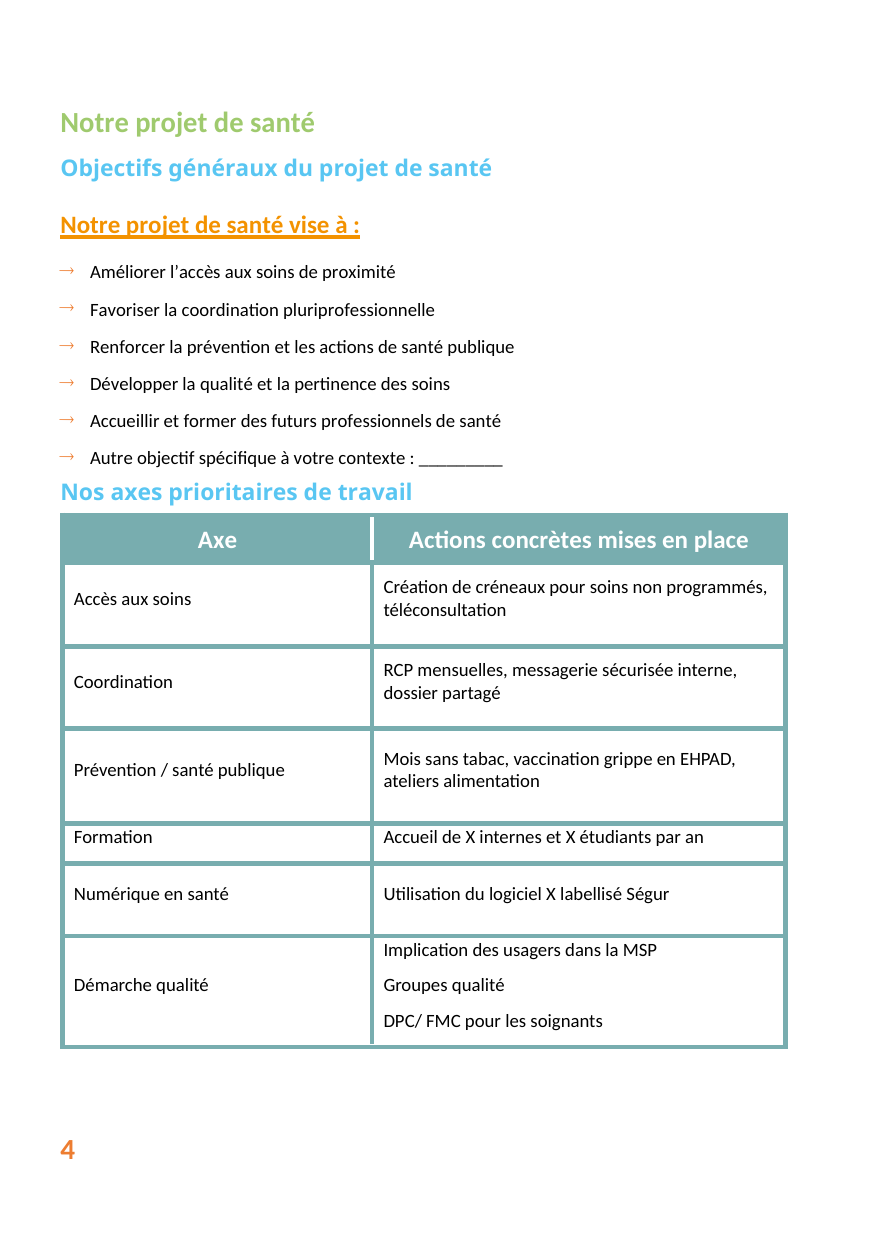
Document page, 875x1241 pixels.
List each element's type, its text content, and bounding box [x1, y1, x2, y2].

text Nos axes prioritaires de travail [60, 475, 799, 507]
subtitle Accueillir et former des futurs professionnels de santé [59, 401, 799, 432]
text Notre projet de santé [60, 104, 799, 140]
table_cell Accueil de X internes et X étudiants par an [374, 826, 783, 861]
table_cell Démarche qualité [65, 938, 370, 1044]
subtitle Notre projet de santé vise à : [60, 208, 799, 240]
subtitle Renforcer la prévention et les actions de santé publique [59, 327, 799, 358]
table_cell Création de créneaux pour soins non programmés, téléconsultation [374, 565, 783, 644]
table_cell Mois sans tabac, vaccination grippe en EHPAD, ateliers alimentation [374, 731, 783, 821]
table_cell Coordination [65, 649, 370, 726]
subtitle Développer la qualité et la pertinence des soins [59, 364, 799, 395]
table_cell Implication des usagers dans la MSP Groupes qualité DPC/ FMC pour les soignants [374, 938, 783, 1044]
table_cell Utilisation du logiciel X labellisé Ségur [374, 866, 783, 933]
subtitle Améliorer l’accès aux soins de proximité [59, 252, 799, 283]
subtitle Favoriser la coordination pluriprofessionnelle [59, 289, 799, 321]
table_header Axe [65, 517, 370, 560]
table_cell Formation [65, 826, 370, 861]
table_cell RCP mensuelles, messagerie sécurisée interne, dossier partagé [374, 649, 783, 726]
table_cell Numérique en santé [65, 866, 370, 933]
subtitle Autre objectif spécifique à votre contexte : _________ [59, 438, 799, 469]
table_header Actions concrètes mises en place [374, 517, 783, 560]
table_cell Prévention / santé publique [65, 731, 370, 821]
text Objectifs généraux du projet de santé [60, 152, 799, 183]
table_cell Accès aux soins [65, 565, 370, 644]
